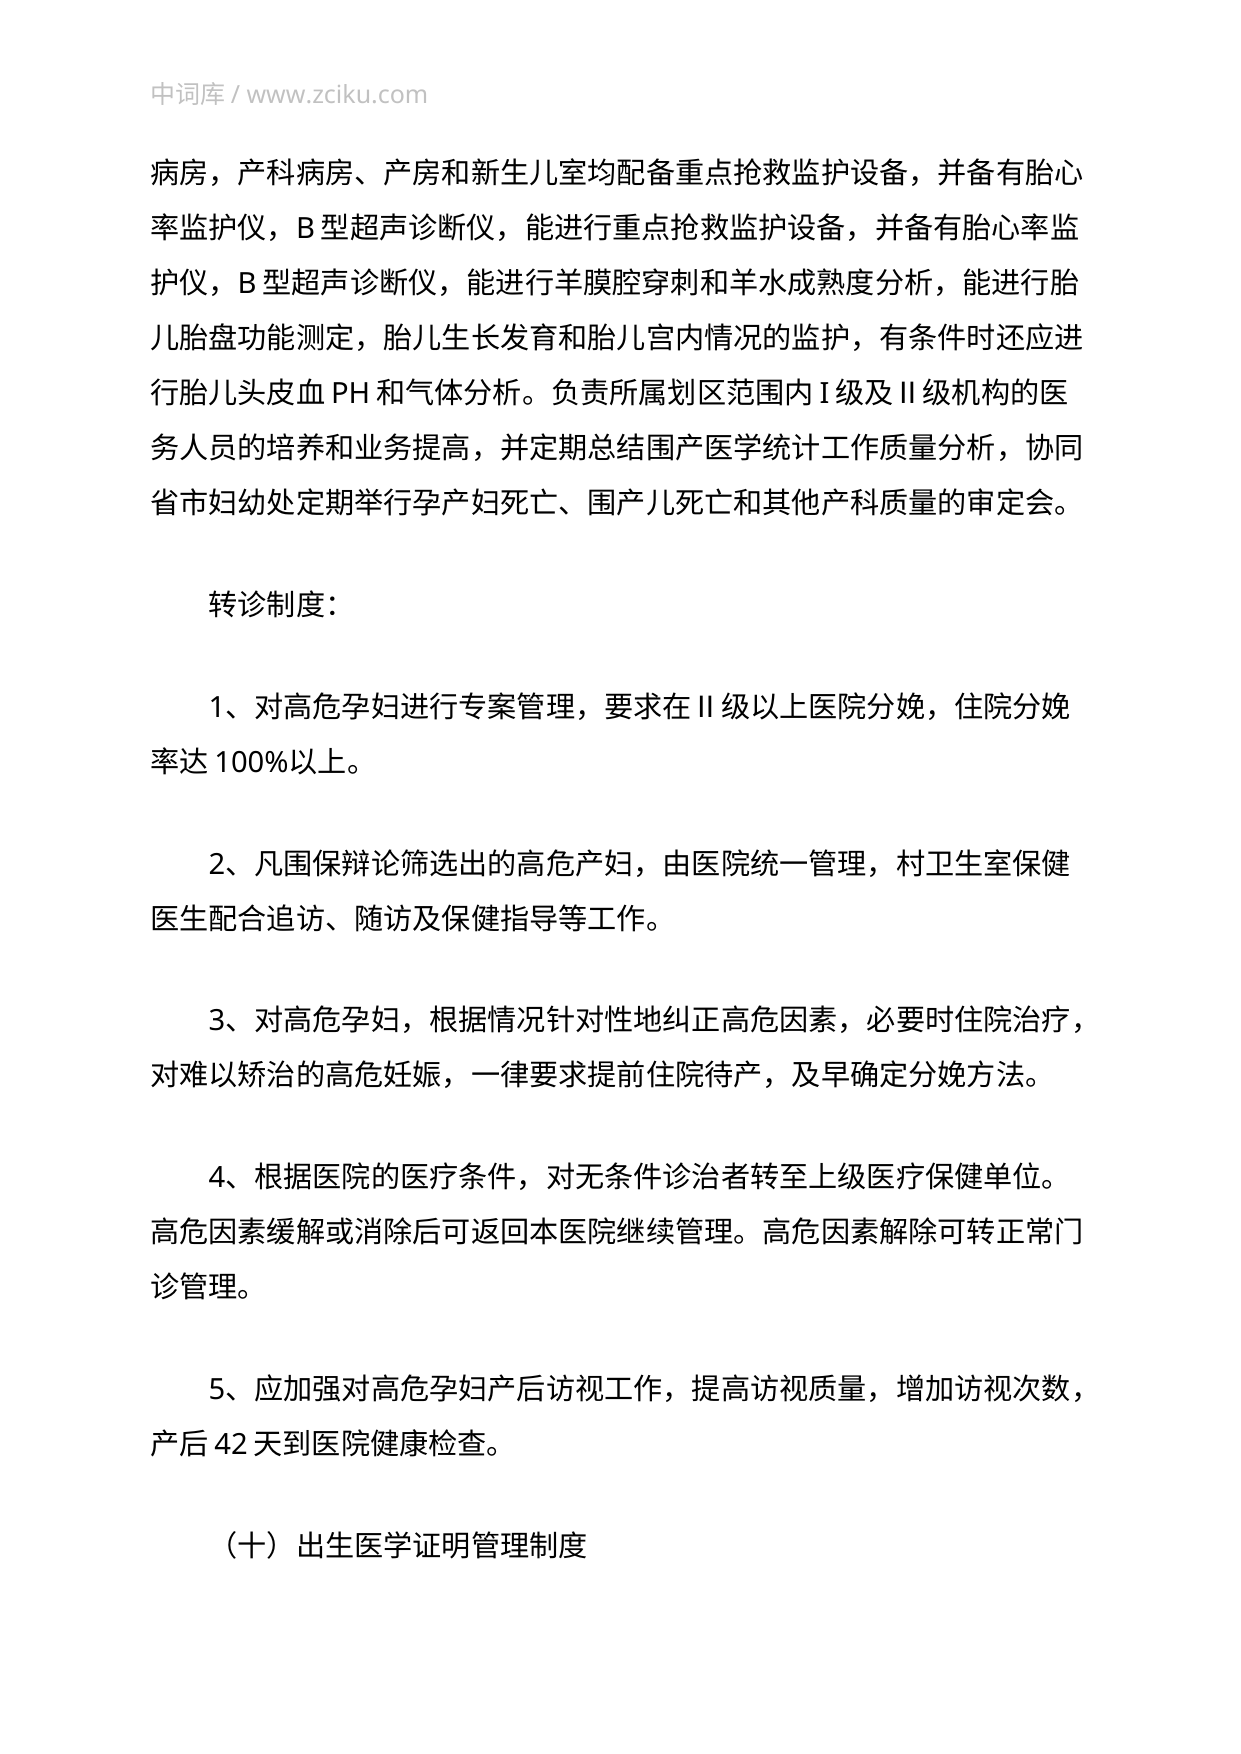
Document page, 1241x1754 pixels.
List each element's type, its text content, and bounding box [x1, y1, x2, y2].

text 4、根据医院的医疗条件，对无条件诊治者转至上级医疗保健单位。高危因素缓解或消除后可返回本医院继续管理。高危因素解除可转正常门诊管理。 [150, 1154, 1090, 1306]
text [150, 150, 1090, 522]
text 转诊制度： [150, 581, 1090, 624]
text 5、应加强对高危孕妇产后访视工作，提高访视质量，增加访视次数，产后42天到医院健康检查。 [150, 1365, 1090, 1463]
text （十）出生医学证明管理制度 [150, 1522, 1090, 1565]
text 2、凡围保辩论筛选出的高危产妇，由医院统一管理，村卫生室保健医生配合追访、随访及保健指导等工作。 [150, 840, 1090, 937]
text 1、对高危孕妇进行专案管理，要求在Ⅱ级以上医院分娩，住院分娩率达100%以上。 [150, 683, 1090, 781]
text 3、对高危孕妇，根据情况针对性地纠正高危因素，必要时住院治疗，对难以矫治的高危妊娠，一律要求提前住院待产，及早确定分娩方法。 [150, 997, 1090, 1094]
